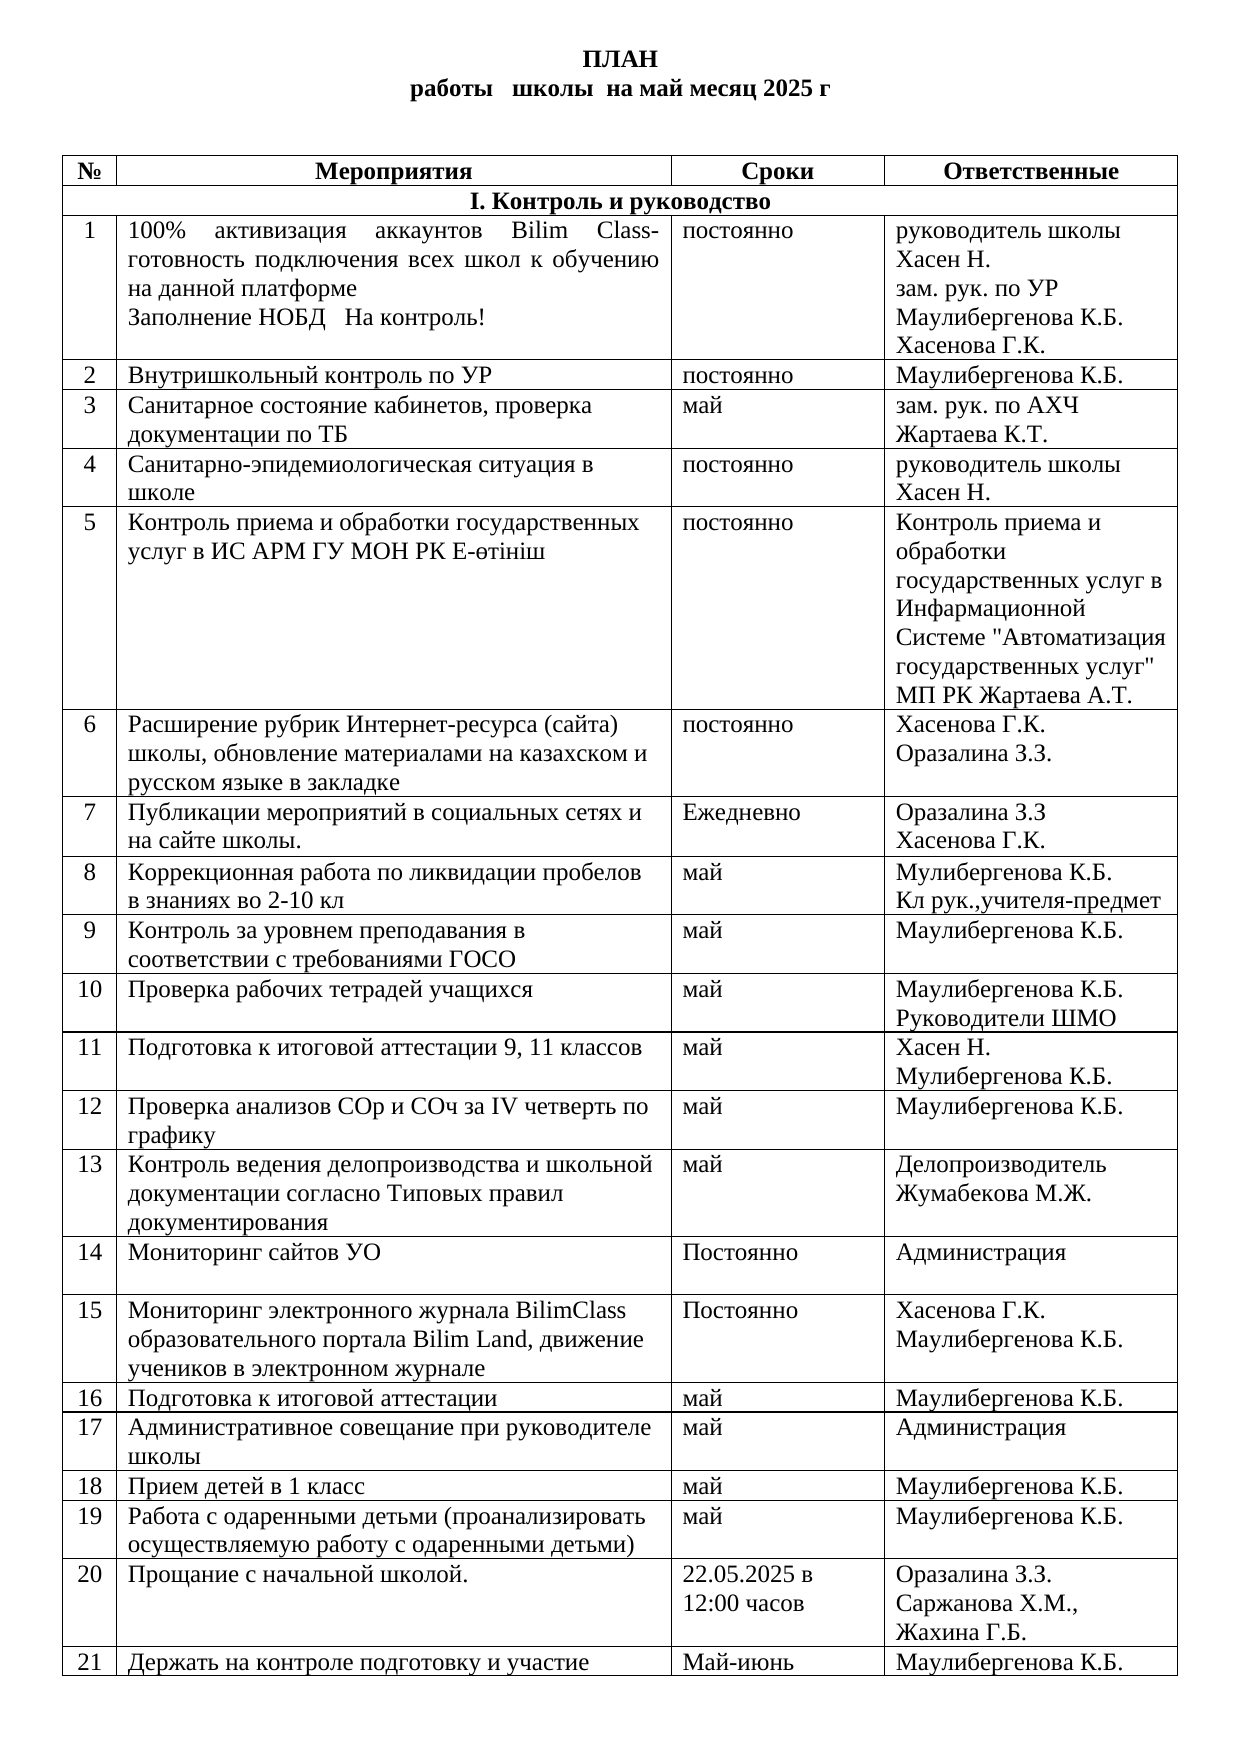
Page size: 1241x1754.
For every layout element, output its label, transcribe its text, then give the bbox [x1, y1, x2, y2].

table_cell май [672, 1383, 884, 1411]
table_cell май [672, 1150, 884, 1236]
table_cell май [672, 1501, 884, 1558]
table_cell Администрация [885, 1237, 1177, 1294]
table_cell Контроль приема и обработки государственных услуг в ИС АРМ ГУ МОН РК Е-өтініш [117, 507, 671, 708]
table_cell Прием детей в 1 класс [117, 1471, 671, 1500]
table_cell 18 [63, 1471, 116, 1500]
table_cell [885, 1647, 1177, 1675]
table_cell Мониторинг сайтов УО [117, 1237, 671, 1294]
table_cell Хасенова Г.К. Маулибергенова К.Б. [885, 1295, 1177, 1382]
table_cell Администрация [885, 1413, 1177, 1470]
table_cell Проверка анализов СОр и СОч за ІV четверть по графику [117, 1091, 671, 1148]
table_header № [63, 156, 116, 185]
table_cell постоянно [672, 360, 884, 389]
table_cell май [672, 1471, 884, 1500]
table_header Сроки [672, 156, 884, 185]
table_cell Оразалина З.З Хасенова Г.К. [885, 797, 1177, 856]
table_cell Работа с одаренными детьми (проанализировать осуществляемую работу с одаренными детьми) [117, 1501, 671, 1558]
table_header Мероприятия [117, 156, 671, 185]
table_cell 15 [63, 1295, 116, 1382]
table_cell Хасен Н. Мулибергенова К.Б. [885, 1033, 1177, 1090]
table_cell Публикации мероприятий в социальных сетях и на сайте школы. [117, 797, 671, 856]
table_cell постоянно [672, 507, 884, 708]
table_cell 3 [63, 390, 116, 448]
table_cell Постоянно [672, 1237, 884, 1294]
table_cell постоянно [672, 449, 884, 506]
table_cell Хасенова Г.К. Оразалина З.З. [885, 710, 1177, 796]
text ПЛАН [74, 44, 1167, 73]
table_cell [117, 1647, 671, 1675]
table_cell 6 [63, 710, 116, 796]
table_cell Коррекционная работа по ликвидации пробелов в знаниях во 2-10 кл [117, 857, 671, 914]
table_cell Административное совещание при руководителе школы [117, 1413, 671, 1470]
table_cell Санитарное состояние кабинетов, проверка документации по ТБ [117, 390, 671, 448]
table_cell 9 [63, 915, 116, 973]
table_cell І. Контроль и руководство [63, 186, 1177, 214]
table_cell Контроль приема и обработки государственных услуг в Инфармационной Системе "Автоматизация государственных услуг" МП РК Жартаева А.Т. [885, 507, 1177, 708]
table_cell май [672, 1091, 884, 1148]
table_cell Внутришкольный контроль по УР [117, 360, 671, 389]
table_cell май [672, 915, 884, 973]
table_cell 7 [63, 797, 116, 856]
table_cell май [672, 857, 884, 914]
table_cell руководитель школы Хасен Н. зам. рук. по УР Маулибергенова К.Б. Хасенова Г.К. [885, 216, 1177, 359]
table_cell Маулибергенова К.Б. [885, 915, 1177, 973]
table_cell 100% активизация аккаунтов Bilim Class- готовность подключения всех школ к обучению на данной платформе Заполнение НОБД На контроль! [117, 216, 671, 359]
text работы школы на май месяц 2025 г [74, 73, 1167, 102]
table_cell Постоянно [672, 1295, 884, 1382]
table_cell 12 [63, 1091, 116, 1148]
table_cell Подготовка к итоговой аттестации 9, 11 классов [117, 1033, 671, 1090]
table_cell Оразалина З.З. Саржанова Х.М., Жахина Г.Б. [885, 1559, 1177, 1646]
table_cell Мулибергенова К.Б. Кл рук.,учителя-предмет [885, 857, 1177, 914]
table_cell май [672, 974, 884, 1031]
table_cell Мониторинг электронного журнала BilimClass образовательного портала Bilim Land, движение учеников в электронном журнале [117, 1295, 671, 1382]
table_cell 10 [63, 974, 116, 1031]
table_cell Расширение рубрик Интернет-ресурса (сайта) школы, обновление материалами на казахском и русском языке в закладке [117, 710, 671, 796]
table_cell Подготовка к итоговой аттестации [117, 1383, 671, 1411]
table_cell Ежедневно [672, 797, 884, 856]
table_cell 16 [63, 1383, 116, 1411]
table_cell зам. рук. по АХЧ Жартаева К.Т. [885, 390, 1177, 448]
table_cell Делопроизводитель Жумабекова М.Ж. [885, 1150, 1177, 1236]
table_cell 19 [63, 1501, 116, 1558]
table_cell Маулибергенова К.Б. Руководители ШМО [885, 974, 1177, 1031]
table_cell Май-июнь [672, 1647, 884, 1675]
table_cell Маулибергенова К.Б. [885, 1091, 1177, 1148]
table_cell 14 [63, 1237, 116, 1294]
table_cell 2 [63, 360, 116, 389]
table_cell Контроль ведения делопроизводства и школьной документации согласно Типовых правил документирования [117, 1150, 671, 1236]
table_cell 5 [63, 507, 116, 708]
table_cell 8 [63, 857, 116, 914]
table_cell 1 [63, 216, 116, 359]
table_cell 11 [63, 1033, 116, 1090]
table_cell май [672, 390, 884, 448]
table_cell руководитель школы Хасен Н. [885, 449, 1177, 506]
table_header Ответственные [885, 156, 1177, 185]
table_cell Маулибергенова К.Б. [885, 360, 1177, 389]
table_cell 13 [63, 1150, 116, 1236]
table_cell 17 [63, 1413, 116, 1470]
table_cell 22.05.2025 в 12:00 часов [672, 1559, 884, 1646]
table_cell постоянно [672, 216, 884, 359]
table_cell 4 [63, 449, 116, 506]
table_cell Прощание с начальной школой. [117, 1559, 671, 1646]
table_cell май [672, 1033, 884, 1090]
table_cell Контроль за уровнем преподавания в соответствии с требованиями ГОСО [117, 915, 671, 973]
table_cell 20 [63, 1559, 116, 1646]
table_cell 21 [63, 1647, 116, 1675]
table_cell Маулибергенова К.Б. [885, 1383, 1177, 1411]
table_cell постоянно [672, 710, 884, 796]
table_cell Маулибергенова К.Б. [885, 1471, 1177, 1500]
table_cell май [672, 1413, 884, 1470]
table_cell Маулибергенова К.Б. [885, 1501, 1177, 1558]
table_cell Санитарно-эпидемиологическая ситуация в школе [117, 449, 671, 506]
table_cell Проверка рабочих тетрадей учащихся [117, 974, 671, 1031]
